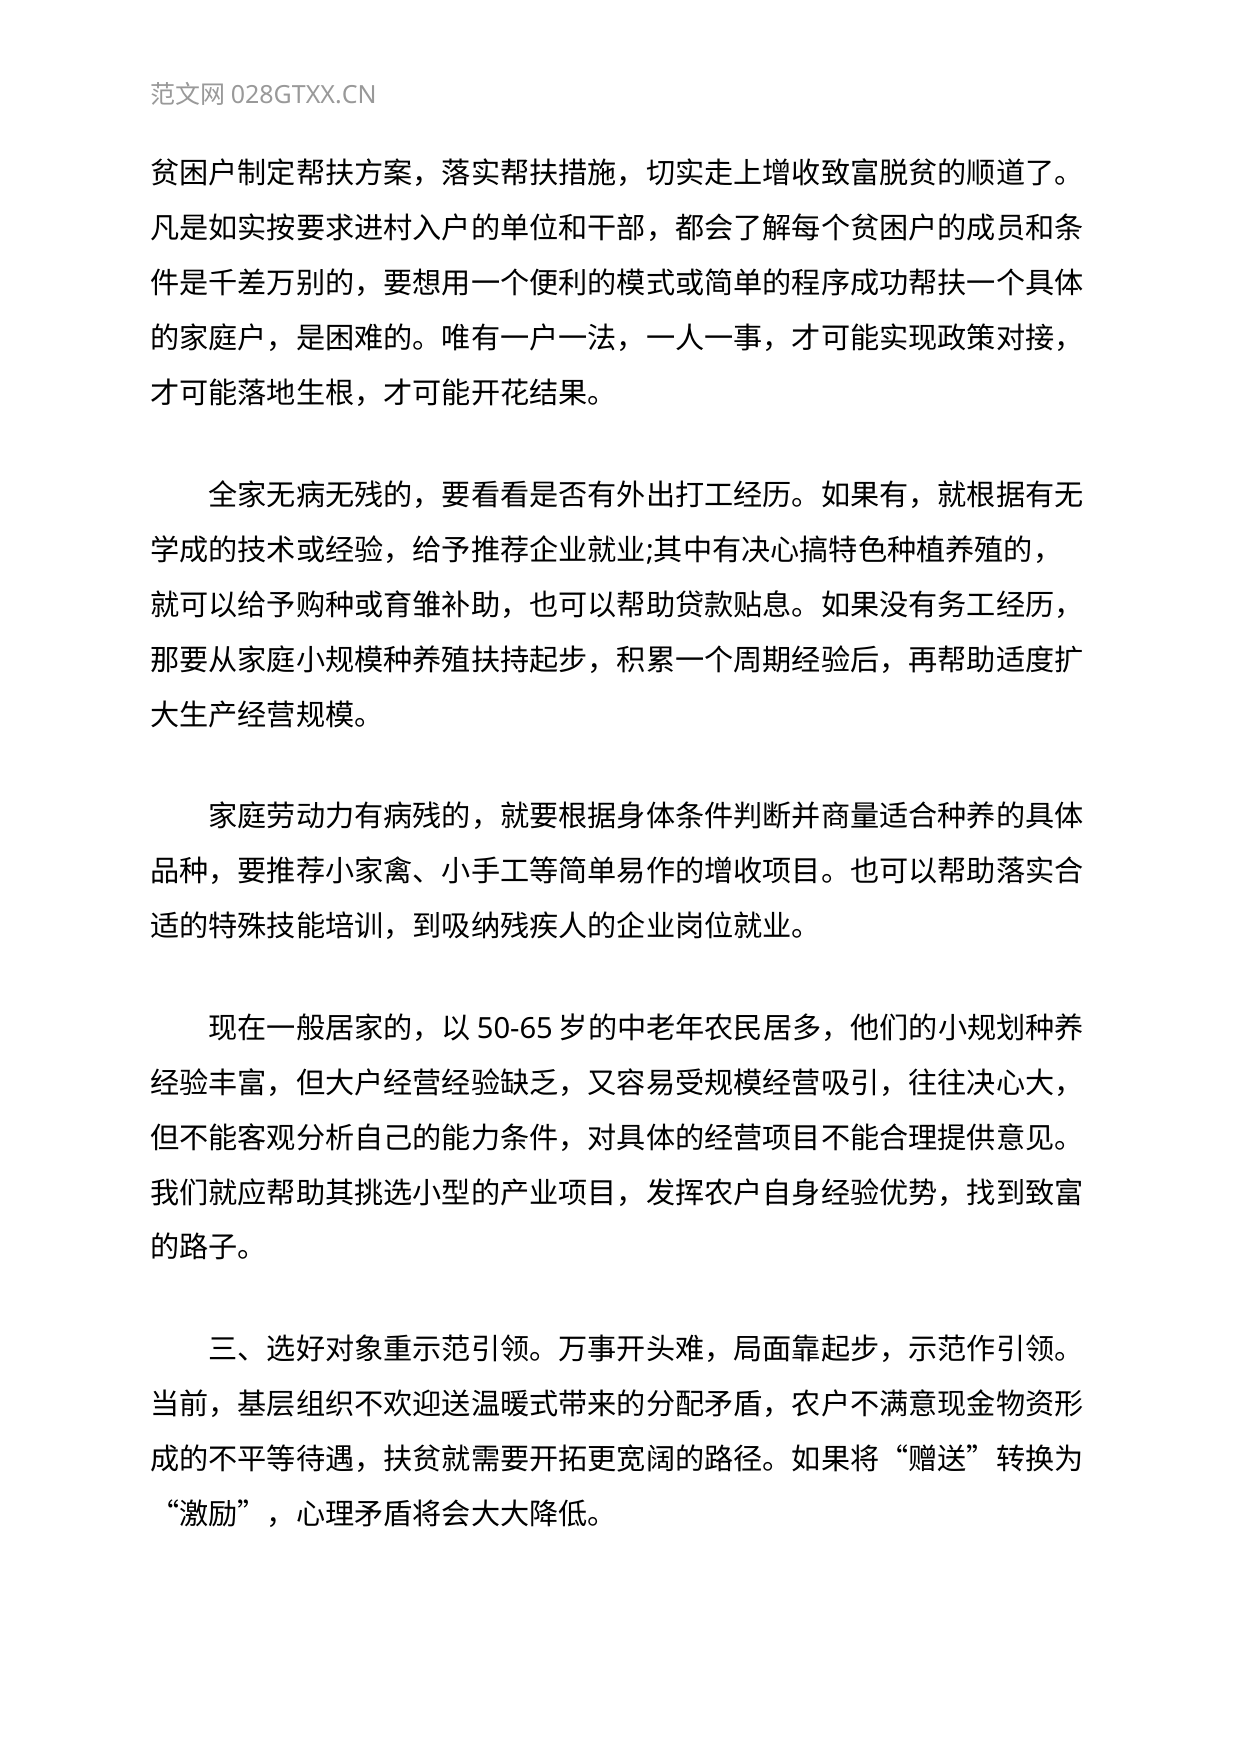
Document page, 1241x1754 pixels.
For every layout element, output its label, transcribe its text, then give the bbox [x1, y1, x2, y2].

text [150, 150, 1090, 412]
text 全家无病无残的，要看看是否有外出打工经历。如果有，就根据有无学成的技术或经验，给予推荐企业就业;其中有决心搞特色种植养殖的，就可以给予购种或育雏补助，也可以帮助贷款贴息。如果没有务工经历，那要从家庭小规模种养殖扶持起步，积累一个周期经验后，再帮助适度扩大生产经营规模。 [150, 471, 1090, 733]
text 家庭劳动力有病残的，就要根据身体条件判断并商量适合种养的具体品种，要推荐小家禽、小手工等简单易作的增收项目。也可以帮助落实合适的特殊技能培训，到吸纳残疾人的企业岗位就业。 [150, 793, 1090, 945]
text 现在一般居家的，以50-65岁的中老年农民居多，他们的小规划种养经验丰富，但大户经营经验缺乏，又容易受规模经营吸引，往往决心大，但不能客观分析自己的能力条件，对具体的经营项目不能合理提供意见。我们就应帮助其挑选小型的产业项目，发挥农户自身经验优势，找到致富的路子。 [150, 1004, 1090, 1266]
text 三、选好对象重示范引领。万事开头难，局面靠起步，示范作引领。当前，基层组织不欢迎送温暖式带来的分配矛盾，农户不满意现金物资形成的不平等待遇，扶贫就需要开拓更宽阔的路径。如果将“赠送”转换为“激励”，心理矛盾将会大大降低。 [150, 1326, 1090, 1533]
